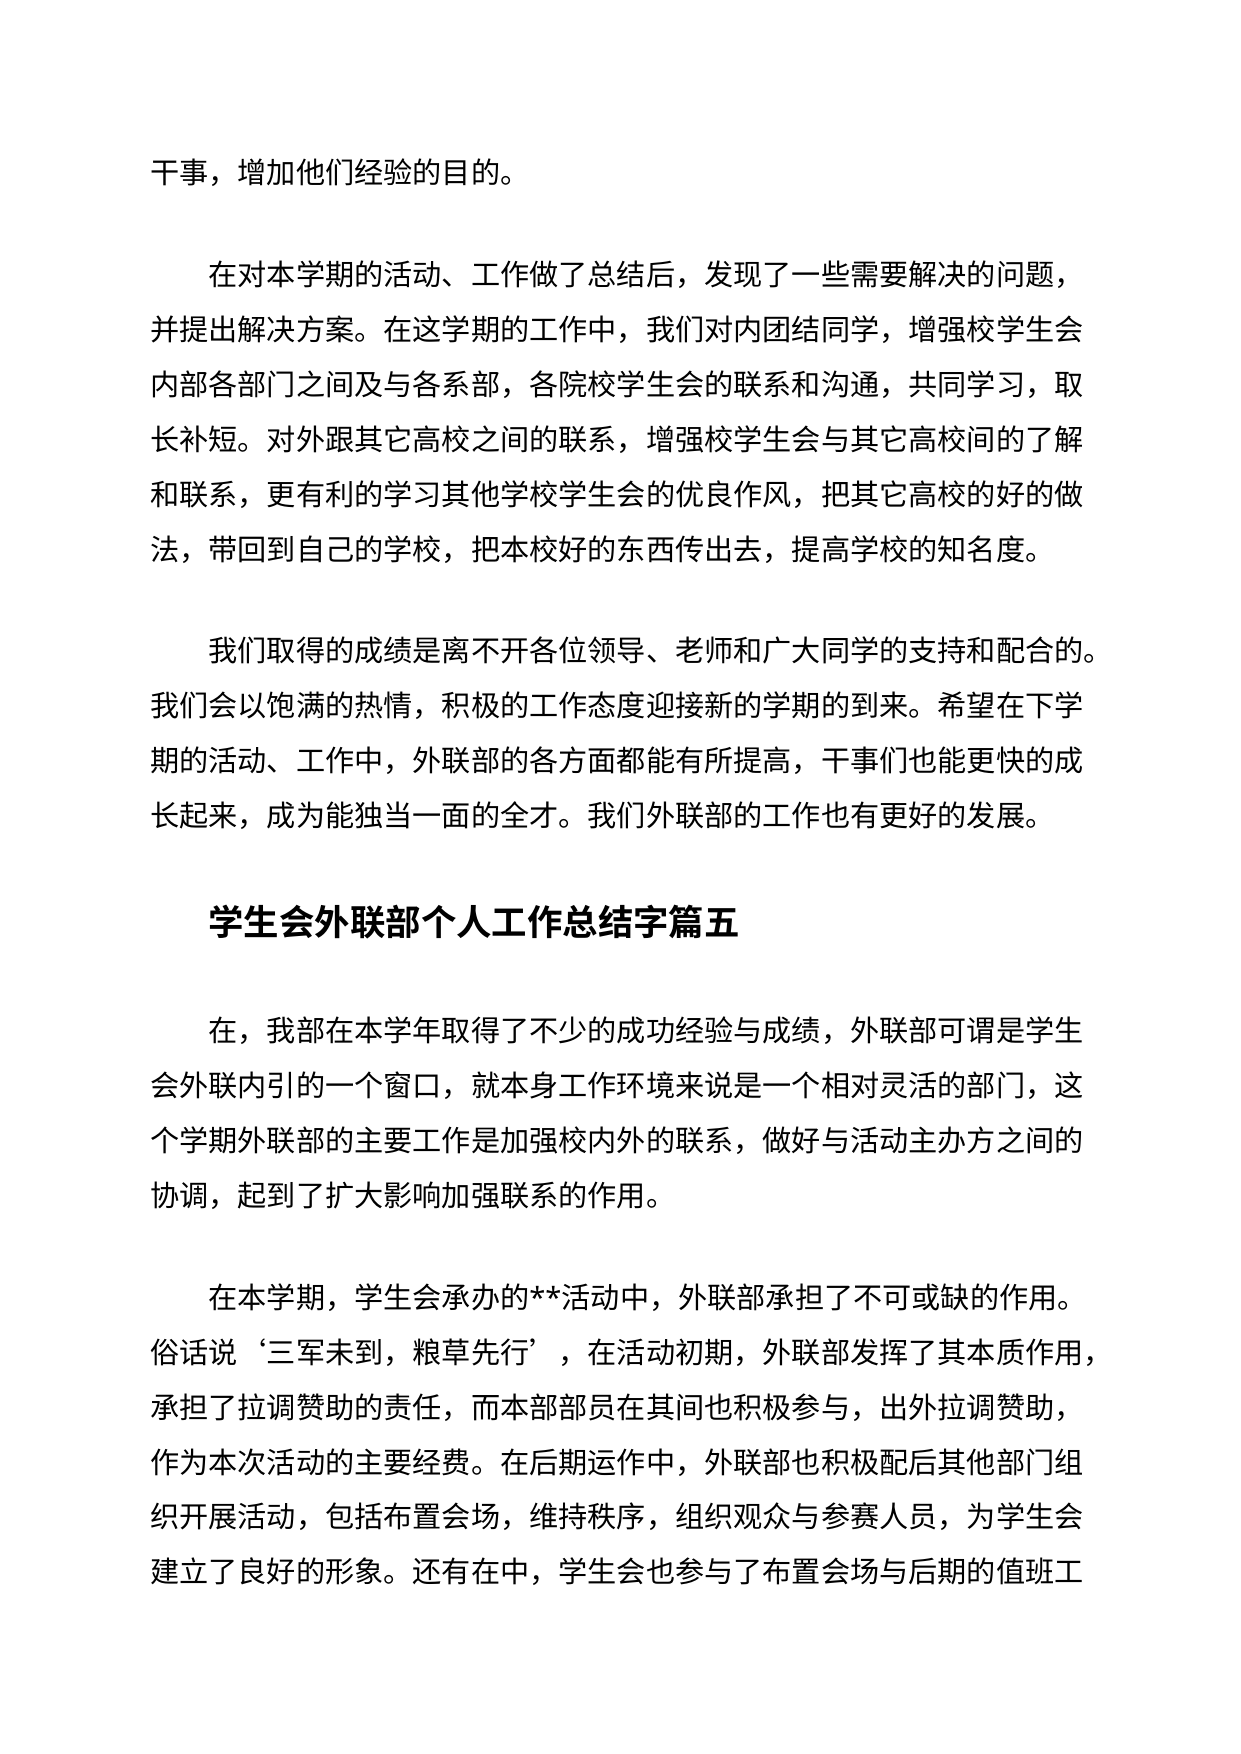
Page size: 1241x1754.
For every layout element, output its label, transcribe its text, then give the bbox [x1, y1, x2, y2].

text 我们取得的成绩是离不开各位领导、老师和广大同学的支持和配合的。我们会以饱满的热情，积极的工作态度迎接新的学期的到来。希望在下学期的活动、工作中，外联部的各方面都能有所提高，干事们也能更快的成长起来，成为能独当一面的全才。我们外联部的工作也有更好的发展。 [150, 628, 1090, 835]
text 在，我部在本学年取得了不少的成功经验与成绩，外联部可谓是学生会外联内引的一个窗口，就本身工作环境来说是一个相对灵活的部门，这个学期外联部的主要工作是加强校内外的联系，做好与活动主办方之间的协调，起到了扩大影响加强联系的作用。 [150, 1008, 1090, 1215]
text 在对本学期的活动、工作做了总结后，发现了一些需要解决的问题，并提出解决方案。在这学期的工作中，我们对内团结同学，增强校学生会内部各部门之间及与各系部，各院校学生会的联系和沟通，共同学习，取长补短。对外跟其它高校之间的联系，增强校学生会与其它高校间的了解和联系，更有利的学习其他学校学生会的优良作风，把其它高校的好的做法，带回到自己的学校，把本校好的东西传出去，提高学校的知名度。 [150, 252, 1090, 568]
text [150, 150, 1090, 192]
text 学生会外联部个人工作总结字篇五 [150, 894, 1090, 946]
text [150, 1274, 1090, 1591]
